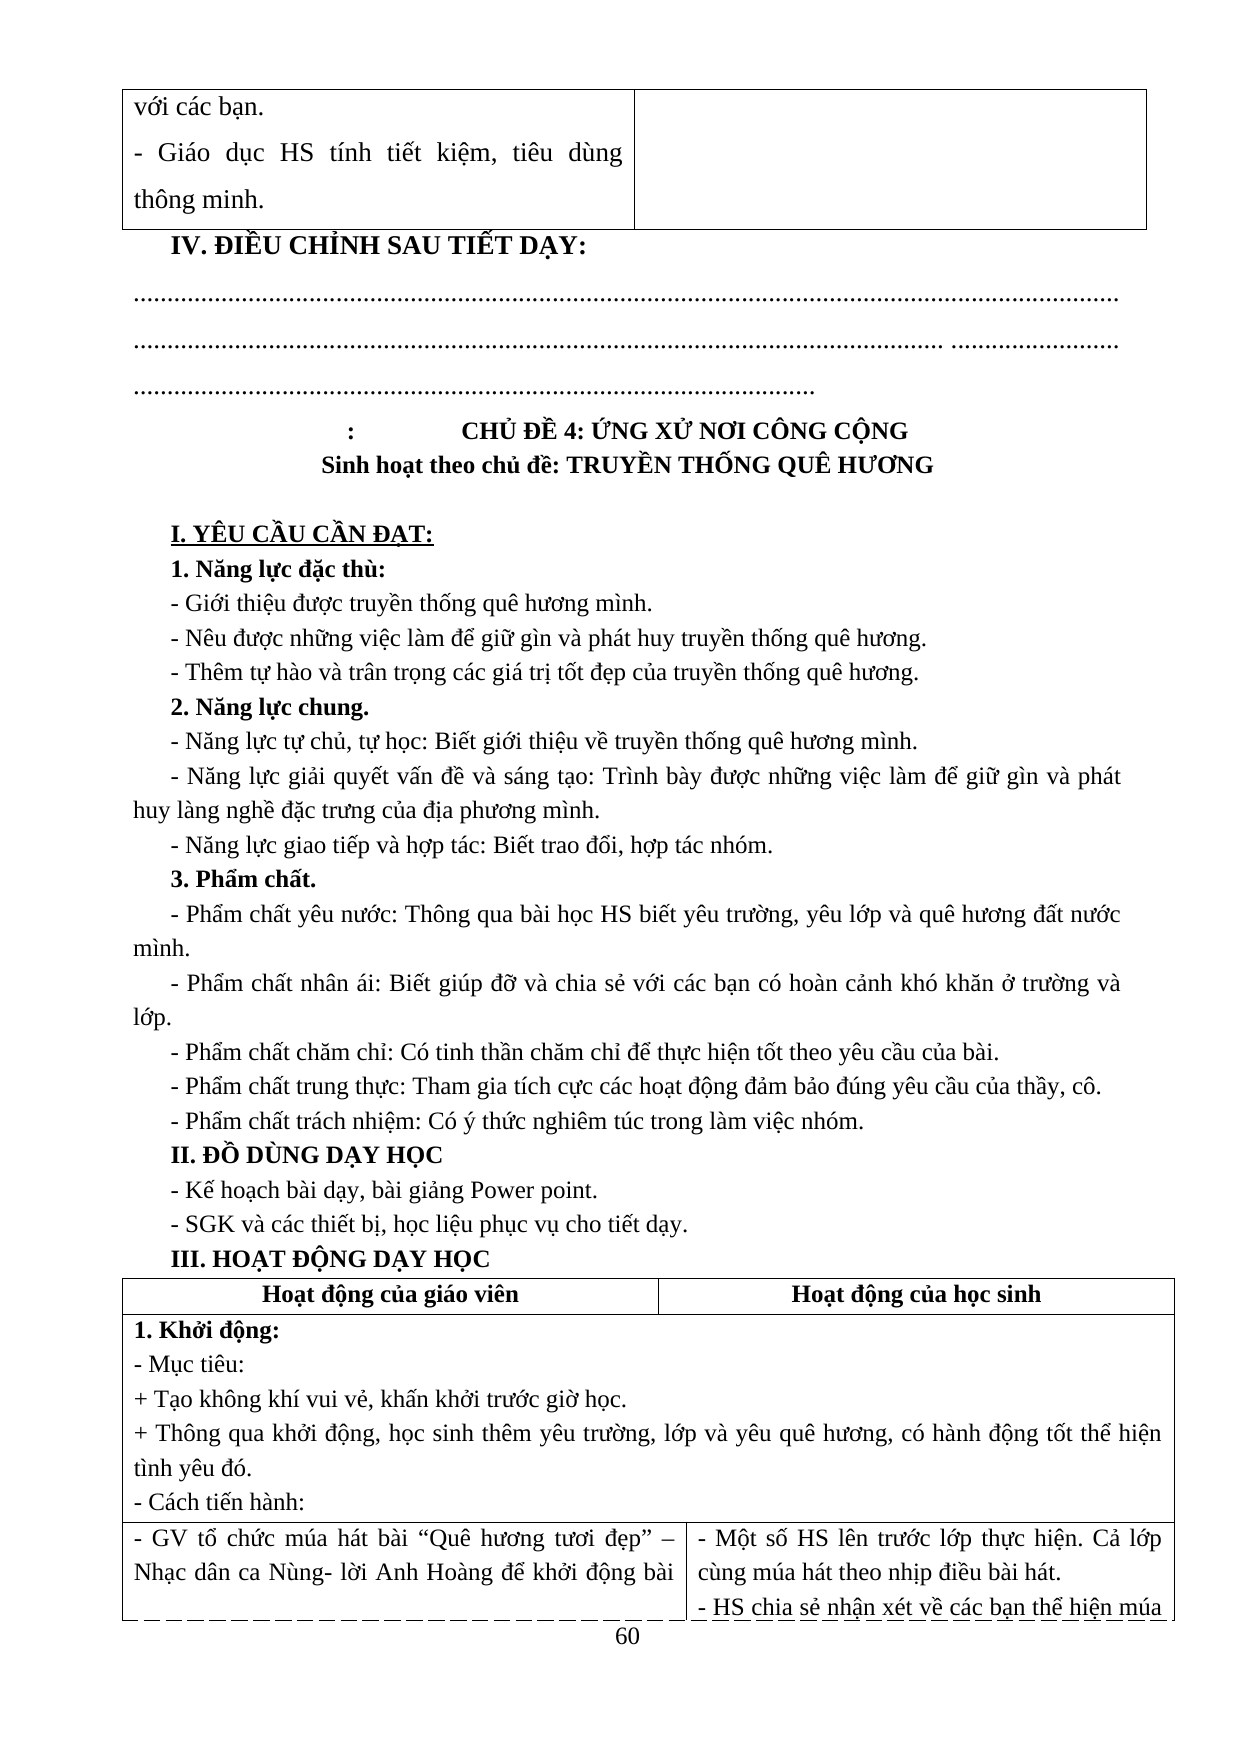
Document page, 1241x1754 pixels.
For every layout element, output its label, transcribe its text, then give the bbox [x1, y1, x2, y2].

text 2. Năng lực chung. [133, 692, 1122, 721]
text 3. Phẩm chất. [133, 864, 1122, 893]
text - Kế hoạch bài dạy, bài giảng Power point. [133, 1175, 1122, 1203]
text : CHỦ ĐỀ 4: ỨNG XỬ NƠI CÔNG CỘNG [133, 416, 1122, 445]
text - Thêm tự hào và trân trọng các giá trị tốt đẹp của truyền thống quê hương. [133, 657, 1122, 686]
text - Phẩm chất chăm chỉ: Có tinh thần chăm chỉ để thực hiện tốt theo yêu cầu của bài. [133, 1037, 1122, 1066]
text IV. ĐIỀU CHỈNH SAU TIẾT DẠY: [133, 230, 1122, 261]
table_cell [635, 90, 1146, 228]
text - Giới thiệu được truyền thống quê hương mình. [133, 588, 1122, 617]
text 1. Năng lực đặc thù: [133, 554, 1122, 583]
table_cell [687, 1523, 1174, 1620]
text - Nêu được những việc làm để giữ gìn và phát huy truyền thống quê hương. [133, 623, 1122, 652]
table_cell 1. Khởi động: - Mục tiêu: + Tạo không khí vui vẻ, khấn khởi trước giờ học. + Thông qua khởi động, học sinh thêm yêu trường, lớp và yêu quê hương, có hành động tốt thể hiện tình yêu đó. - Cách tiến hành: [123, 1315, 1174, 1522]
table_header Hoạt động của giáo viên [123, 1279, 658, 1314]
text - Phẩm chất trung thực: Tham gia tích cực các hoạt động đảm bảo đúng yêu cầu của thầy, cô. [133, 1071, 1122, 1100]
text - Phẩm chất nhân ái: Biết giúp đỡ và chia sẻ với các bạn có hoàn cảnh khó khăn ở trường và lớp. [133, 968, 1122, 1031]
text - SGK và các thiết bị, học liệu phục vụ cho tiết dạy. [133, 1209, 1122, 1238]
text .......................................................................................................................................................................................................................................................................... .............................................................................................................................. [133, 276, 1122, 401]
text - Năng lực giải quyết vấn đề và sáng tạo: Trình bày được những việc làm để giữ gìn và phát huy làng nghề đặc trưng của địa phương mình. [133, 761, 1122, 824]
text - Phẩm chất trách nhiệm: Có ý thức nghiêm túc trong làm việc nhóm. [133, 1106, 1122, 1134]
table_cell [123, 90, 634, 228]
text II. ĐỒ DÙNG DẠY HỌC [133, 1140, 1122, 1169]
text - Năng lực tự chủ, tự học: Biết giới thiệu về truyền thống quê hương mình. [133, 726, 1122, 755]
text I. YÊU CẦU CẦN ĐẠT: [133, 519, 1122, 548]
text III. HOẠT ĐỘNG DẠY HỌC [133, 1244, 1122, 1272]
text - Năng lực giao tiếp và hợp tác: Biết trao đổi, hợp tác nhóm. [133, 830, 1122, 859]
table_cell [123, 1523, 686, 1620]
table_header Hoạt động của học sinh [659, 1279, 1174, 1314]
text Sinh hoạt theo chủ đề: TRUYỀN THỐNG QUÊ HƯƠNG [133, 451, 1122, 479]
text - Phẩm chất yêu nước: Thông qua bài học HS biết yêu trường, yêu lớp và quê hương đất nước mình. [133, 899, 1122, 962]
